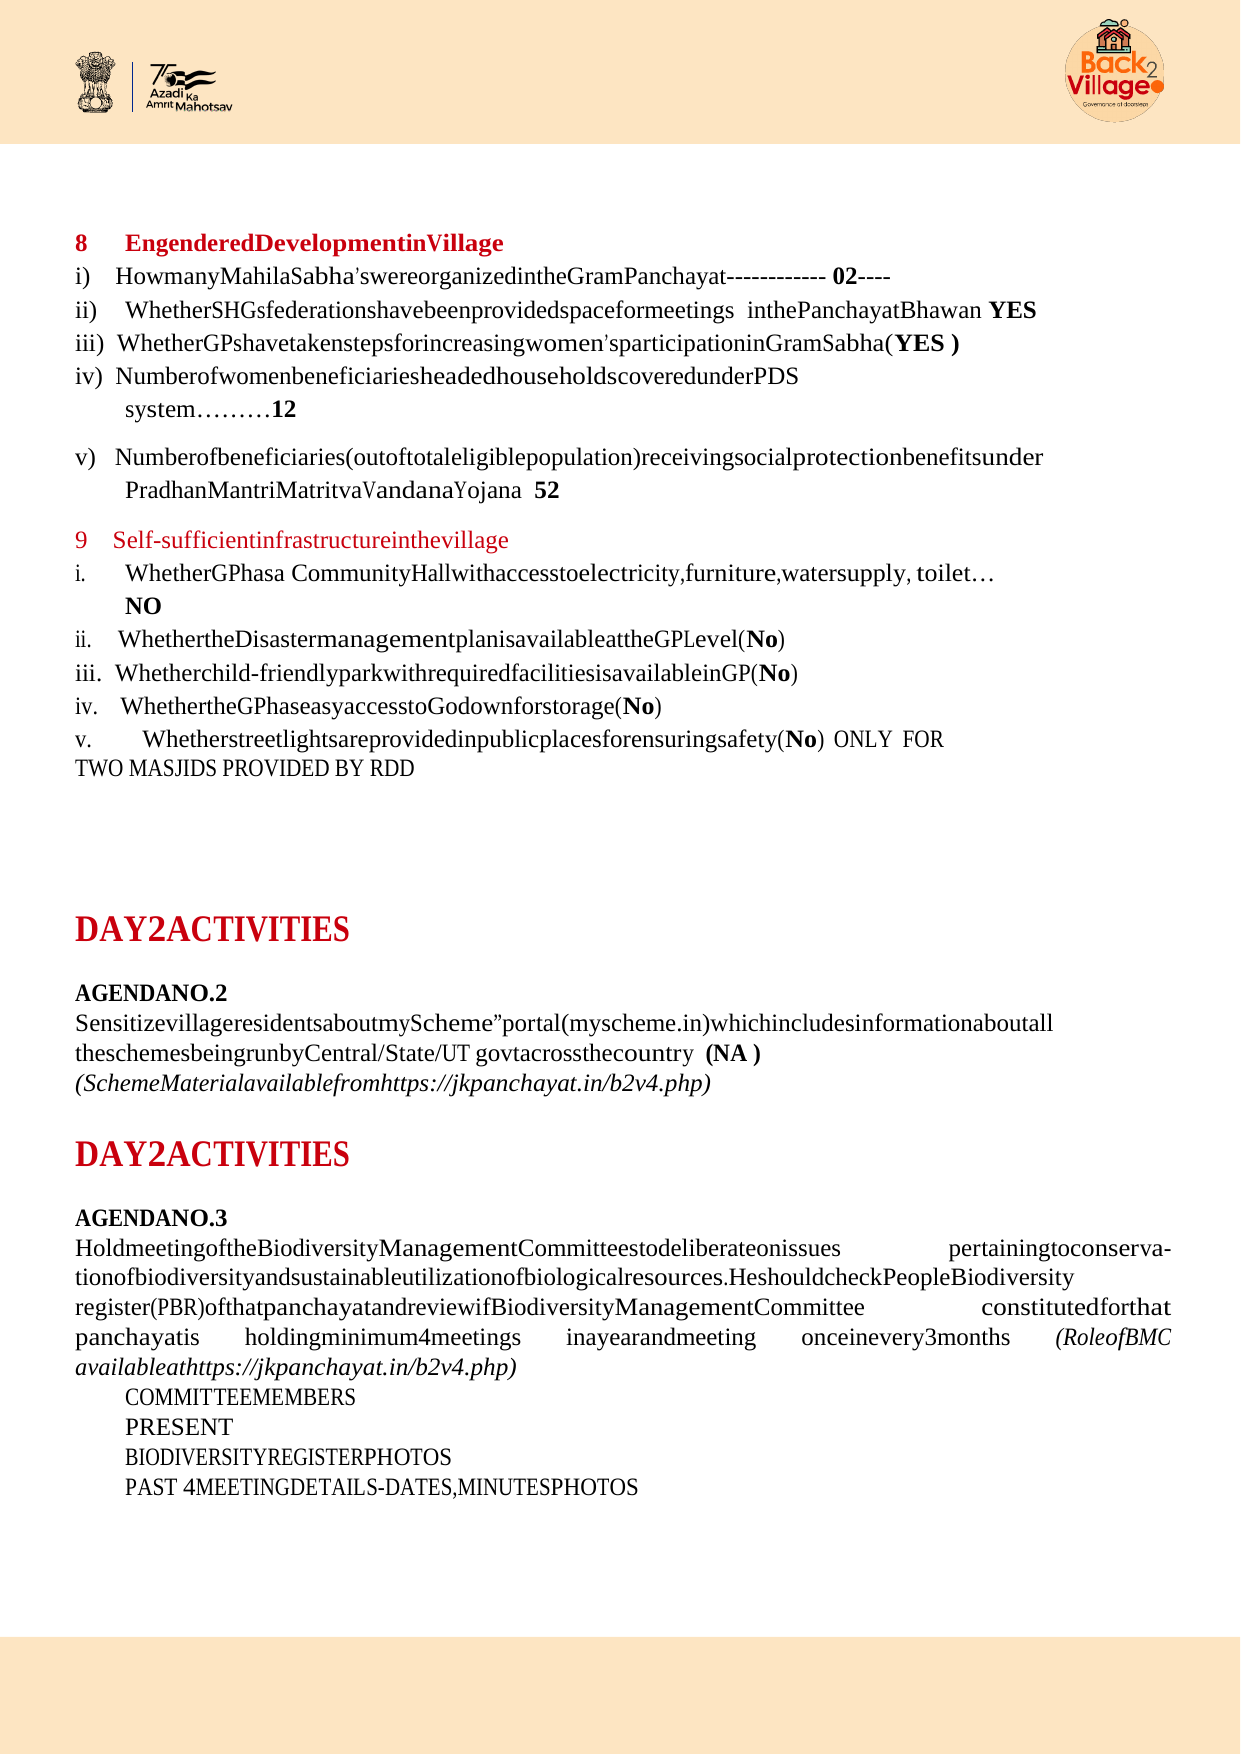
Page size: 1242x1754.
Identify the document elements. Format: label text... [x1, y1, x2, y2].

text AGENDANO.2 [75, 978, 237, 1007]
picture [143, 59, 235, 114]
text ii) WhetherSHGsfederationshavebeenprovidedspaceformeetings inthePanchayatBhawan YES [75, 295, 1142, 323]
text iv. WhethertheGPhaseasyaccesstoGodownforstorage(No) [75, 691, 923, 719]
text system………12 [125, 394, 1242, 423]
text i) HowmanyMahilaSabha’swereorganizedintheGramPanchayat------------ 02---- [75, 261, 952, 290]
text iii. Whetherchild-friendlyparkwithrequiredfacilitiesisavailableinGP(No) [75, 658, 923, 686]
text AGENDANO.3 [75, 1203, 237, 1231]
text iii) WhetherGPshavetakenstepsforincreasingwomen’sparticipationinGramSabha(YES ) [75, 328, 1072, 357]
text i. WhetherGPhasa CommunityHallwithaccesstoelectricity,furniture,watersupply, toilet… NO [75, 558, 996, 620]
text 9 Self-sufficientinfrastructureinthevillage [75, 525, 557, 554]
picture [1063, 17, 1166, 124]
text ii. WhethertheDisastermanagementplanisavailableattheGPLevel(No) [75, 624, 923, 653]
text COMMITTEEMEMBERS PRESENT [125, 1382, 368, 1441]
text BIODIVERSITYREGISTERPHOTOS [125, 1442, 1242, 1471]
text PAST 4MEETINGDETAILS-DATES,MINUTESPHOTOS [125, 1472, 1242, 1501]
text v. Whetherstreetlightsareprovidedinpublicplacesforensuringsafety(No) ONLY FOR TWO MASJIDS PROVIDED BY RDD [75, 724, 944, 781]
text DAY2ACTIVITIES [75, 906, 371, 949]
text DAY2ACTIVITIES [75, 1131, 371, 1174]
text HoldmeetingoftheBiodiversityManagementCommitteestodeliberateonissues pertainingtoconserva- tionofbiodiversityandsustainableutilizationofbiologicalresources.HeshouldcheckPeopleBiodiversity register(PBR)ofthatpanchayatandreviewifBiodiversityManagementCommittee constitutedforthat panchayatis holdingminimum4meetings inayearandmeeting onceinevery3months (RoleofBMC availableathttps://jkpanchayat.in/b2v4.php) [75, 1233, 1171, 1381]
text SensitizevillageresidentsaboutmyScheme”portal(myscheme.in)whichincludesinformationaboutall theschemesbeingrunbyCentral/State/UT govtacrossthecountry (NA ) [75, 1008, 1152, 1066]
text 8 EngenderedDevelopmentinVillage [75, 228, 530, 257]
text PradhanMantriMatritvaVandanaYojana 52 [125, 476, 1242, 504]
picture [73, 49, 118, 115]
text iv) NumberofwomenbeneficiariesheadedhouseholdscoveredunderPDS [75, 361, 880, 390]
text (SchemeMaterialavailablefromhttps://jkpanchayat.in/b2v4.php) [75, 1068, 740, 1096]
text v) Numberofbeneficiaries(outoftotaleligiblepopulation)receivingsocialprotectionbenefitsunder [75, 442, 1155, 471]
